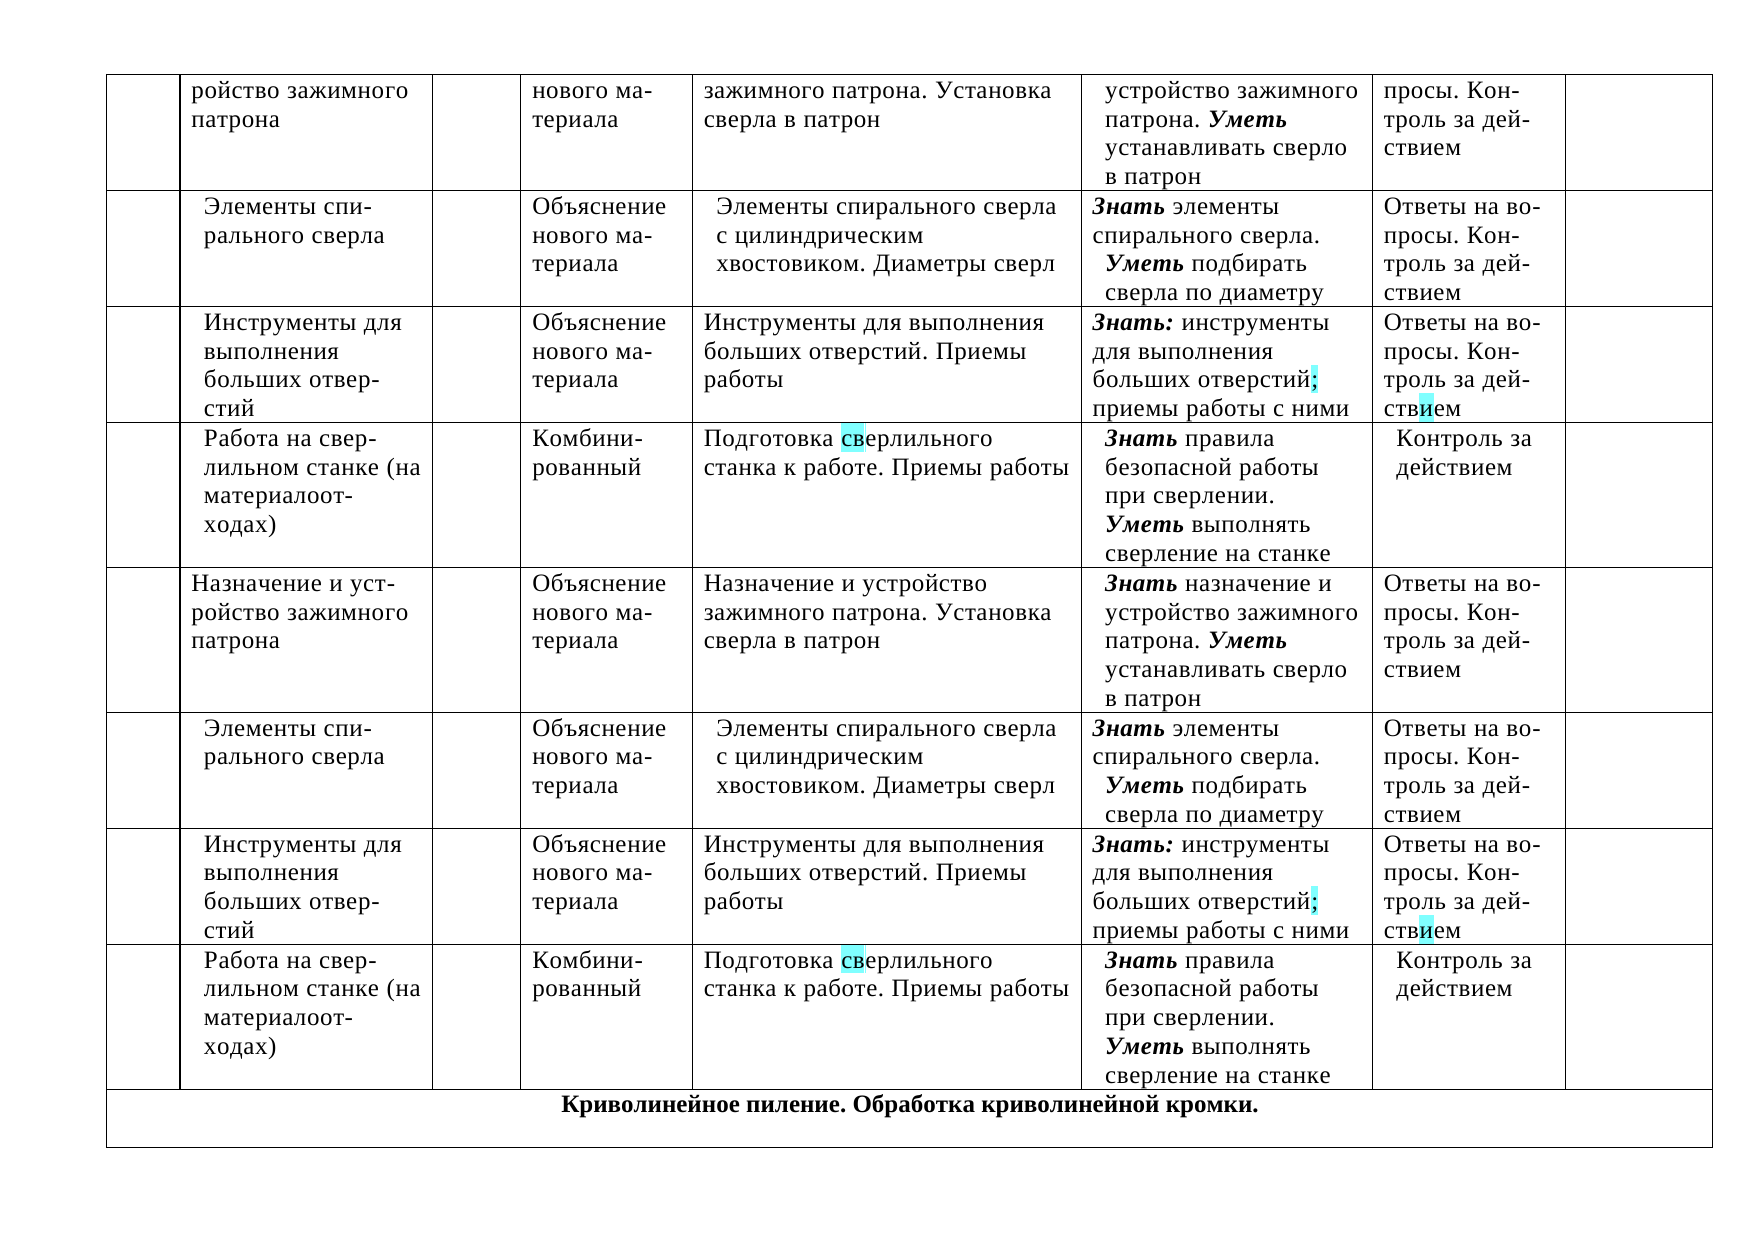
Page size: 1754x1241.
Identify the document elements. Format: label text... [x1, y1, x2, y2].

table_cell Элементы спирального сверла [181, 713, 432, 828]
table_cell Объяснение нового материала [521, 191, 692, 306]
table_cell [433, 568, 520, 712]
table_cell Подготовка сверлильного станка к работе. Приемы работы [693, 945, 1081, 1088]
table_cell Подготовка сверлильного станка к работе. Приемы работы [693, 423, 1081, 567]
table_cell Инструменты для выполнения больших отверстий. Приемы работы [693, 829, 1081, 944]
table_cell [107, 75, 179, 190]
table_cell Комбинированный [521, 423, 692, 567]
table_cell Работа на сверлильном станке (на материалоот- ходах) [181, 423, 432, 567]
table_cell [1566, 423, 1712, 567]
table_cell Знать назначение и устройство зажимного патрона. Уметь устанавливать сверло в патрон [1082, 568, 1372, 712]
table_cell Объяснение нового материала [521, 829, 692, 944]
table_cell Элементы спирального сверла [181, 191, 432, 306]
table_cell Знать: инструменты для выполнения больших отверстий; приемы работы с ними [1082, 307, 1372, 422]
table_cell Объяснение нового материала [521, 713, 692, 828]
table_cell [1566, 191, 1712, 306]
table_cell [433, 307, 520, 422]
table_cell [1566, 945, 1712, 1088]
table_cell [1566, 568, 1712, 712]
table_cell [433, 713, 520, 828]
table_cell [1566, 829, 1712, 944]
table_cell Элементы спирального сверла с цилиндрическим хвостовиком. Диаметры сверл [693, 191, 1081, 306]
table_cell Комбинированный [521, 945, 692, 1088]
table_cell Контроль за действием [1373, 945, 1565, 1088]
table_cell Назначение и устройство зажимного патрона. Установка сверла в патрон [693, 568, 1081, 712]
table_cell Элементы спирального сверла с цилиндрическим хвостовиком. Диаметры сверл [693, 713, 1081, 828]
table_cell Инструменты для выполнения больших отверстий. Приемы работы [693, 307, 1081, 422]
table_cell [107, 568, 179, 712]
table_cell [433, 945, 520, 1088]
table_cell Знать правила безопасной работы при сверлении. Уметь выполнять сверление на станке [1082, 945, 1372, 1088]
table_cell Назначение и устройство зажимного патрона [181, 568, 432, 712]
table_cell Знать элементы спирального сверла. Уметь подбирать сверла по диаметру [1082, 191, 1372, 306]
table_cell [1082, 75, 1372, 190]
table_cell Объяснение нового материала [521, 307, 692, 422]
table_cell Криволинейное пиление. Обработка криволинейной кромки. [107, 1090, 1712, 1147]
table_cell Ответы на вопросы. Контроль за действием [1373, 307, 1565, 422]
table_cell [693, 75, 1081, 190]
table_cell [107, 713, 179, 828]
table_cell Ответы на вопросы. Контроль за действием [1373, 191, 1565, 306]
table_cell [1566, 307, 1712, 422]
table_cell Работа на сверлильном станке (на материалоот- ходах) [181, 945, 432, 1088]
table_cell Инструменты для выполнения больших отверстий [181, 829, 432, 944]
table_cell Инструменты для выполнения больших отверстий [181, 307, 432, 422]
table_cell [107, 423, 179, 567]
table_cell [521, 75, 692, 190]
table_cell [181, 75, 432, 190]
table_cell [1373, 75, 1565, 190]
table_cell Объяснение нового материала [521, 568, 692, 712]
table_cell [433, 191, 520, 306]
table_cell [433, 423, 520, 567]
table_cell [107, 307, 179, 422]
table_cell [107, 945, 179, 1088]
table_cell [107, 191, 179, 306]
table_cell [1566, 75, 1712, 190]
table_cell Знать элементы спирального сверла. Уметь подбирать сверла по диаметру [1082, 713, 1372, 828]
table_cell Контроль за действием [1373, 423, 1565, 567]
table_cell [433, 829, 520, 944]
table_cell [1566, 713, 1712, 828]
table_cell Ответы на вопросы. Контроль за действием [1373, 568, 1565, 712]
table_cell Ответы на вопросы. Контроль за действием [1373, 829, 1565, 944]
table_cell Знать: инструменты для выполнения больших отверстий; приемы работы с ними [1082, 829, 1372, 944]
table_cell [107, 829, 179, 944]
table_cell Знать правила безопасной работы при сверлении. Уметь выполнять сверление на станке [1082, 423, 1372, 567]
table_cell [433, 75, 520, 190]
table_cell Ответы на вопросы. Контроль за действием [1373, 713, 1565, 828]
